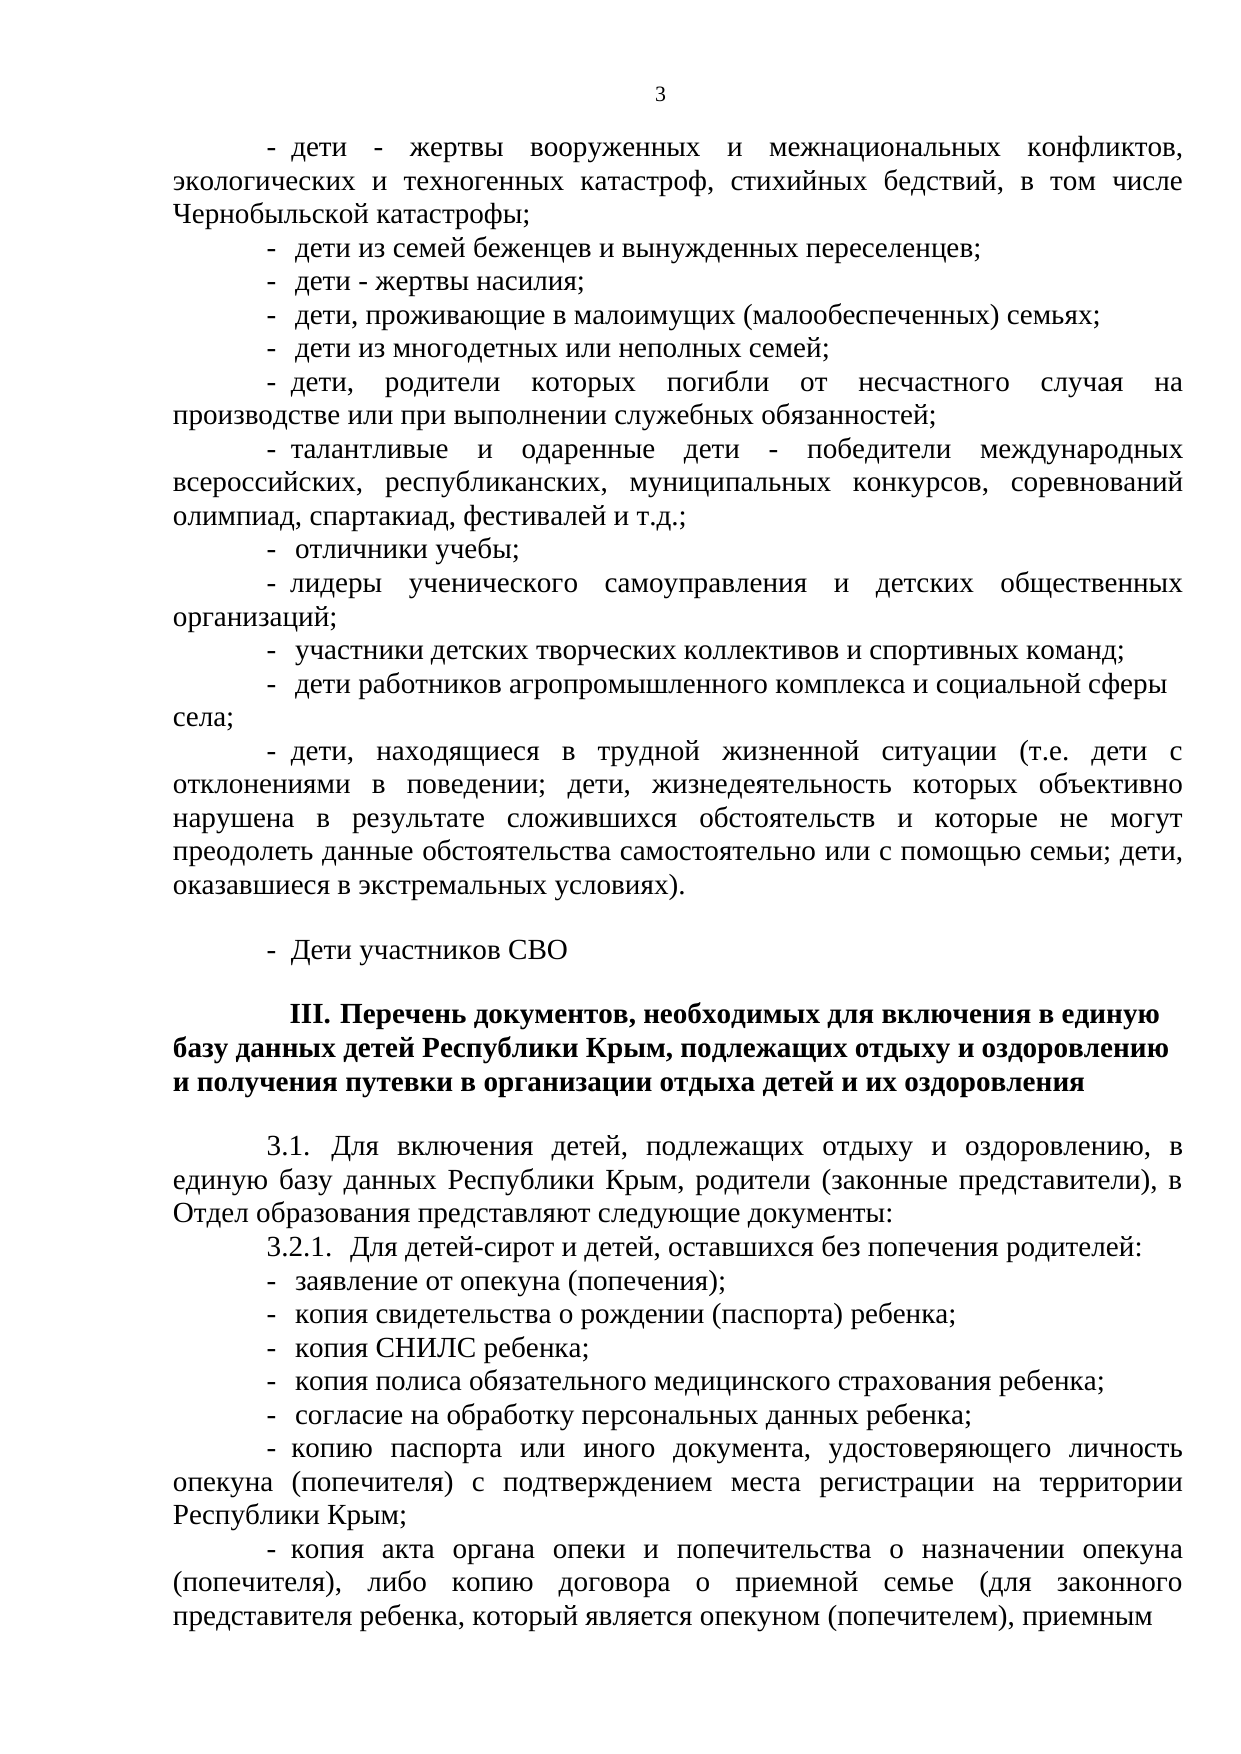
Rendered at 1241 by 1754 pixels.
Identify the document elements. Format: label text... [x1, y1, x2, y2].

list Дети участников СВО [173, 932, 1184, 966]
list копия акта органа опеки и попечительства о назначении опекуна (попечителя), либо копию договора о приемной семье (для законного представителя ребенка, который является опекуном (попечителем), приемным [173, 1531, 1184, 1632]
list лидеры ученического самоуправления и детских общественных организаций; [173, 566, 1184, 633]
list отличники учебы; [173, 532, 1184, 566]
list Перечень документов, необходимых для включения в единую базу данных детей Республики Крым, подлежащих отдыху и оздоровлению и получения путевки в организации отдыха детей и их оздоровления [173, 997, 1184, 1098]
list дети из семей беженцев и вынужденных переселенцев; [173, 230, 1184, 264]
list Для детей-сирот и детей, оставшихся без попечения родителей: [173, 1229, 1184, 1263]
list дети, находящиеся в трудной жизненной ситуации (т.е. дети с отклонениями в поведении; дети, жизнедеятельность которых объективно нарушена в результате сложившихся обстоятельств и которые не могут преодолеть данные обстоятельства самостоятельно или с помощью семьи; дети, оказавшиеся в экстремальных условиях). [173, 733, 1184, 901]
list дети, проживающие в малоимущих (малообеспеченных) семьях; [173, 297, 1184, 331]
list копия свидетельства о рождении (паспорта) ребенка; [173, 1297, 1184, 1330]
text села; [173, 700, 1184, 733]
list Для включения детей, подлежащих отдыху и оздоровлению, в единую базу данных Республики Крым, родители (законные представители), в Отдел образования представляют следующие документы: [173, 1129, 1184, 1229]
list дети - жертвы вооруженных и межнациональных конфликтов, экологических и техногенных катастроф, стихийных бедствий, в том числе Чернобыльской катастрофы; [173, 129, 1184, 230]
list дети, родители которых погибли от несчастного случая на производстве или при выполнении служебных обязанностей; [173, 364, 1184, 431]
list копия полиса обязательного медицинского страхования ребенка; [173, 1364, 1184, 1397]
list талантливые и одаренные дети - победители международных всероссийских, республиканских, муниципальных конкурсов, соревнований олимпиад, спартакиад, фестивалей и т.д.; [173, 431, 1184, 532]
list дети работников агропромышленного комплекса и социальной сферы [173, 666, 1184, 700]
list копия СНИЛС ребенка; [173, 1330, 1184, 1364]
list дети - жертвы насилия; [173, 264, 1184, 297]
list копию паспорта или иного документа, удостоверяющего личность опекуна (попечителя) с подтверждением места регистрации на территории Республики Крым; [173, 1431, 1184, 1531]
list дети из многодетных или неполных семей; [173, 331, 1184, 364]
list согласие на обработку персональных данных ребенка; [173, 1397, 1184, 1431]
list участники детских творческих коллективов и спортивных команд; [173, 633, 1184, 666]
list заявление от опекуна (попечения); [173, 1263, 1184, 1297]
